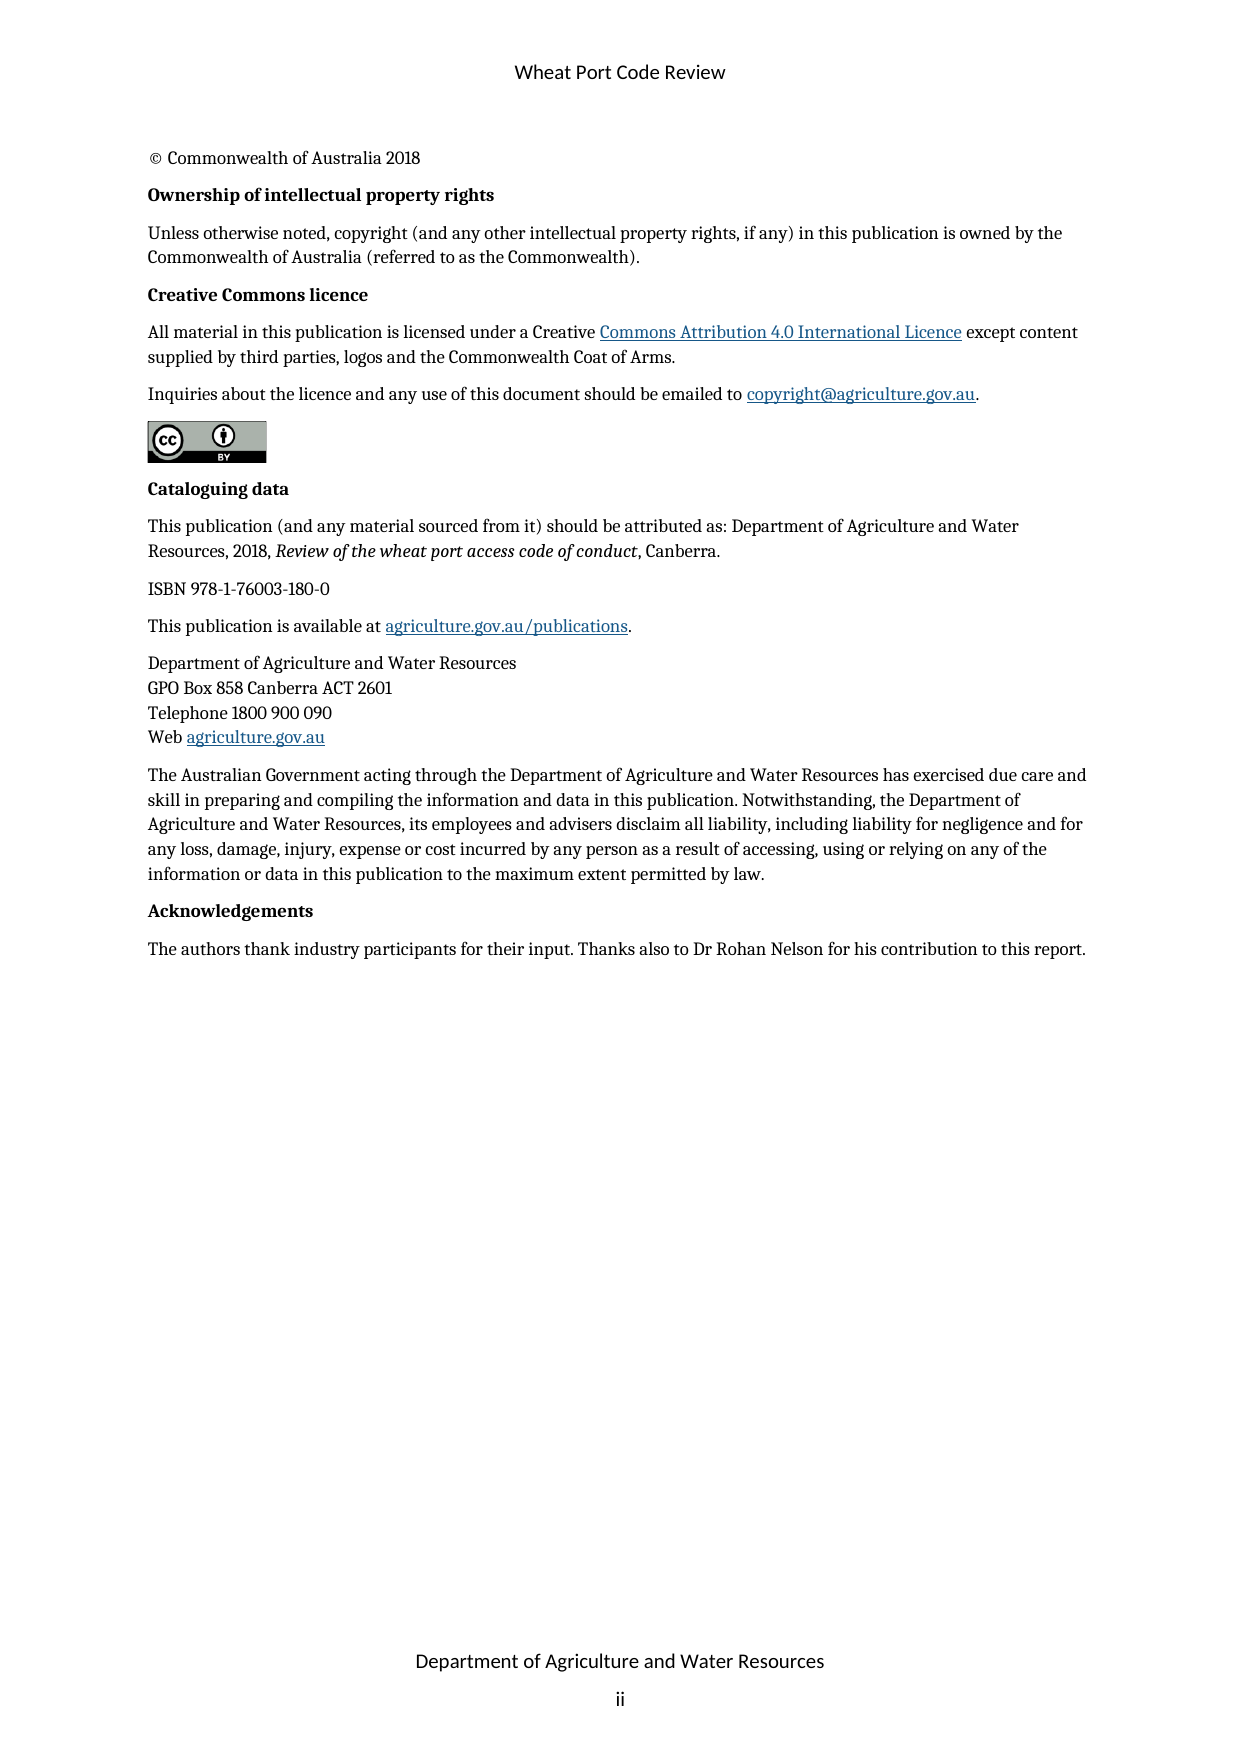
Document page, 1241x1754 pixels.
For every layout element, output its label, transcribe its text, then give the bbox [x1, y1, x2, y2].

text Creative Commons licence [148, 284, 1092, 306]
text Acknowledgements [148, 901, 1092, 922]
text Telephone 1800 900 090 [148, 702, 1092, 724]
text Inquiries about the licence and any use of this document should be emailed to copyright@agriculture.gov.au. [148, 384, 1092, 405]
text The Australian Government acting through the Department of Agriculture and Water Resources has exercised due care and skill in preparing and compiling the information and data in this publication. Notwithstanding, the Department of Agriculture and Water Resources, its employees and advisers disclaim all liability, including liability for negligence and for any loss, damage, injury, expense or cost incurred by any person as a result of accessing, using or relying on any of the information or data in this publication to the maximum extent permitted by law. [148, 764, 1092, 885]
text © Commonwealth of Australia 2018 [148, 148, 1092, 169]
text Unless otherwise noted, copyright (and any other intellectual property rights, if any) in this publication is owned by the Commonwealth of Australia (referred to as the Commonwealth). [148, 222, 1092, 269]
text Ownership of intellectual property rights [148, 185, 1092, 207]
text The authors thank industry participants for their input. Thanks also to Dr Rohan Nelson for his contribution to this report. [148, 938, 1092, 959]
text All material in this publication is licensed under a Creative Commons Attribution 4.0 International Licence except content supplied by third parties, logos and the Commonwealth Coat of Arms. [148, 322, 1092, 368]
text Department of Agriculture and Water Resources [148, 653, 1092, 674]
text ISBN 978-1-76003-180-0 [148, 578, 1092, 599]
text This publication (and any material sourced from it) should be attributed as: Department of Agriculture and Water Resources, 2018, Review of the wheat port access code of conduct, Canberra. [148, 516, 1092, 562]
text Web agriculture.gov.au [148, 727, 1092, 748]
text This publication is available at agriculture.gov.au/publications. [148, 615, 1092, 637]
text Cataloguing data [148, 479, 1092, 500]
picture [147, 421, 267, 463]
text GPO Box 858 Canberra ACT 2601 [148, 677, 1092, 699]
